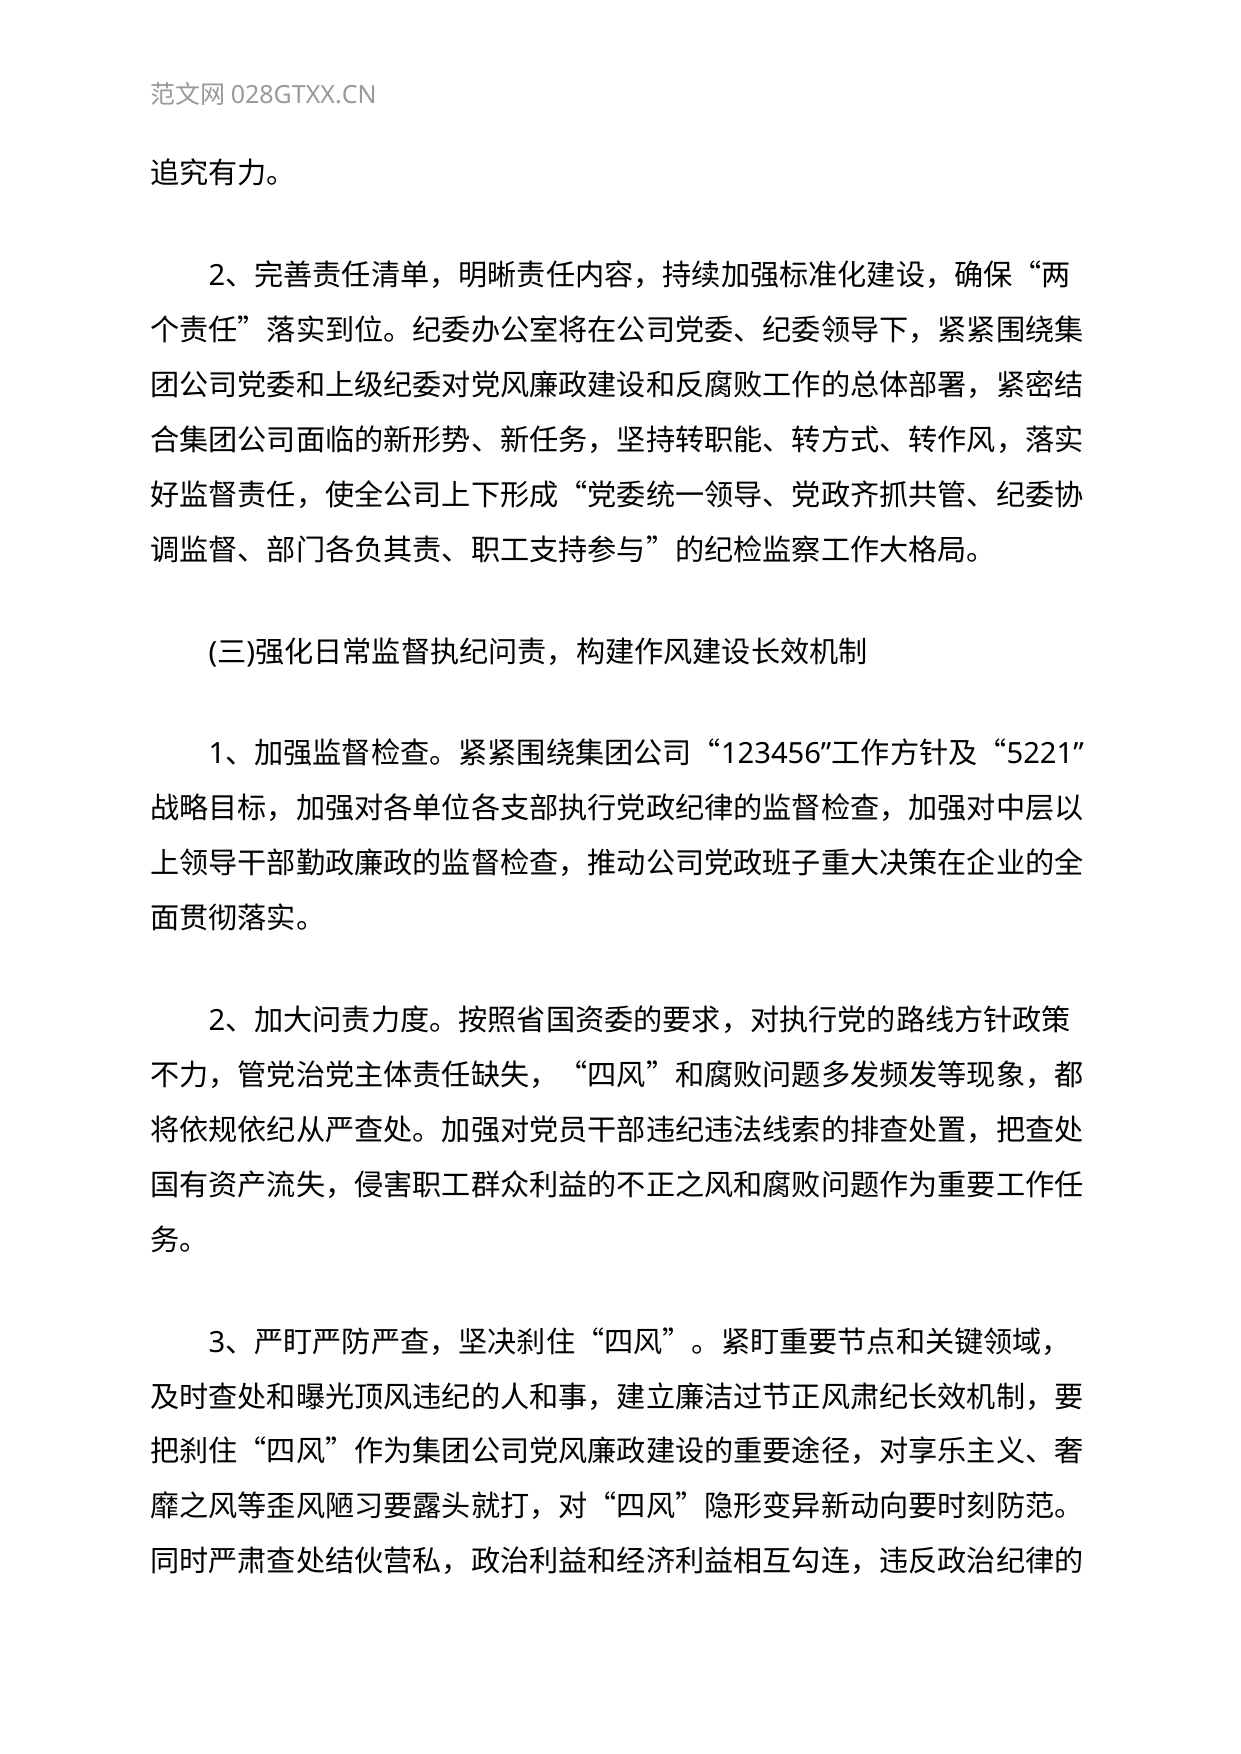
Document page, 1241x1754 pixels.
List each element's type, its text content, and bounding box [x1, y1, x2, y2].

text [150, 1318, 1090, 1580]
text 2、完善责任清单，明晰责任内容，持续加强标准化建设，确保“两个责任”落实到位。纪委办公室将在公司党委、纪委领导下，紧紧围绕集团公司党委和上级纪委对党风廉政建设和反腐败工作的总体部署，紧密结合集团公司面临的新形势、新任务，坚持转职能、转方式、转作风，落实好监督责任，使全公司上下形成“党委统一领导、党政齐抓共管、纪委协调监督、部门各负其责、职工支持参与”的纪检监察工作大格局。 [150, 252, 1090, 569]
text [150, 150, 1090, 192]
text 2、加大问责力度。按照省国资委的要求，对执行党的路线方针政策不力，管党治党主体责任缺失，“四风”和腐败问题多发频发等现象，都将依规依纪从严查处。加强对党员干部违纪违法线索的排查处置，把查处国有资产流失，侵害职工群众利益的不正之风和腐败问题作为重要工作任务。 [150, 997, 1090, 1259]
text 1、加强监督检查。紧紧围绕集团公司“123456”工作方针及“5221”战略目标，加强对各单位各支部执行党政纪律的监督检查，加强对中层以上领导干部勤政廉政的监督检查，推动公司党政班子重大决策在企业的全面贯彻落实。 [150, 730, 1090, 937]
text (三)强化日常监督执纪问责，构建作风建设长效机制 [150, 628, 1090, 671]
